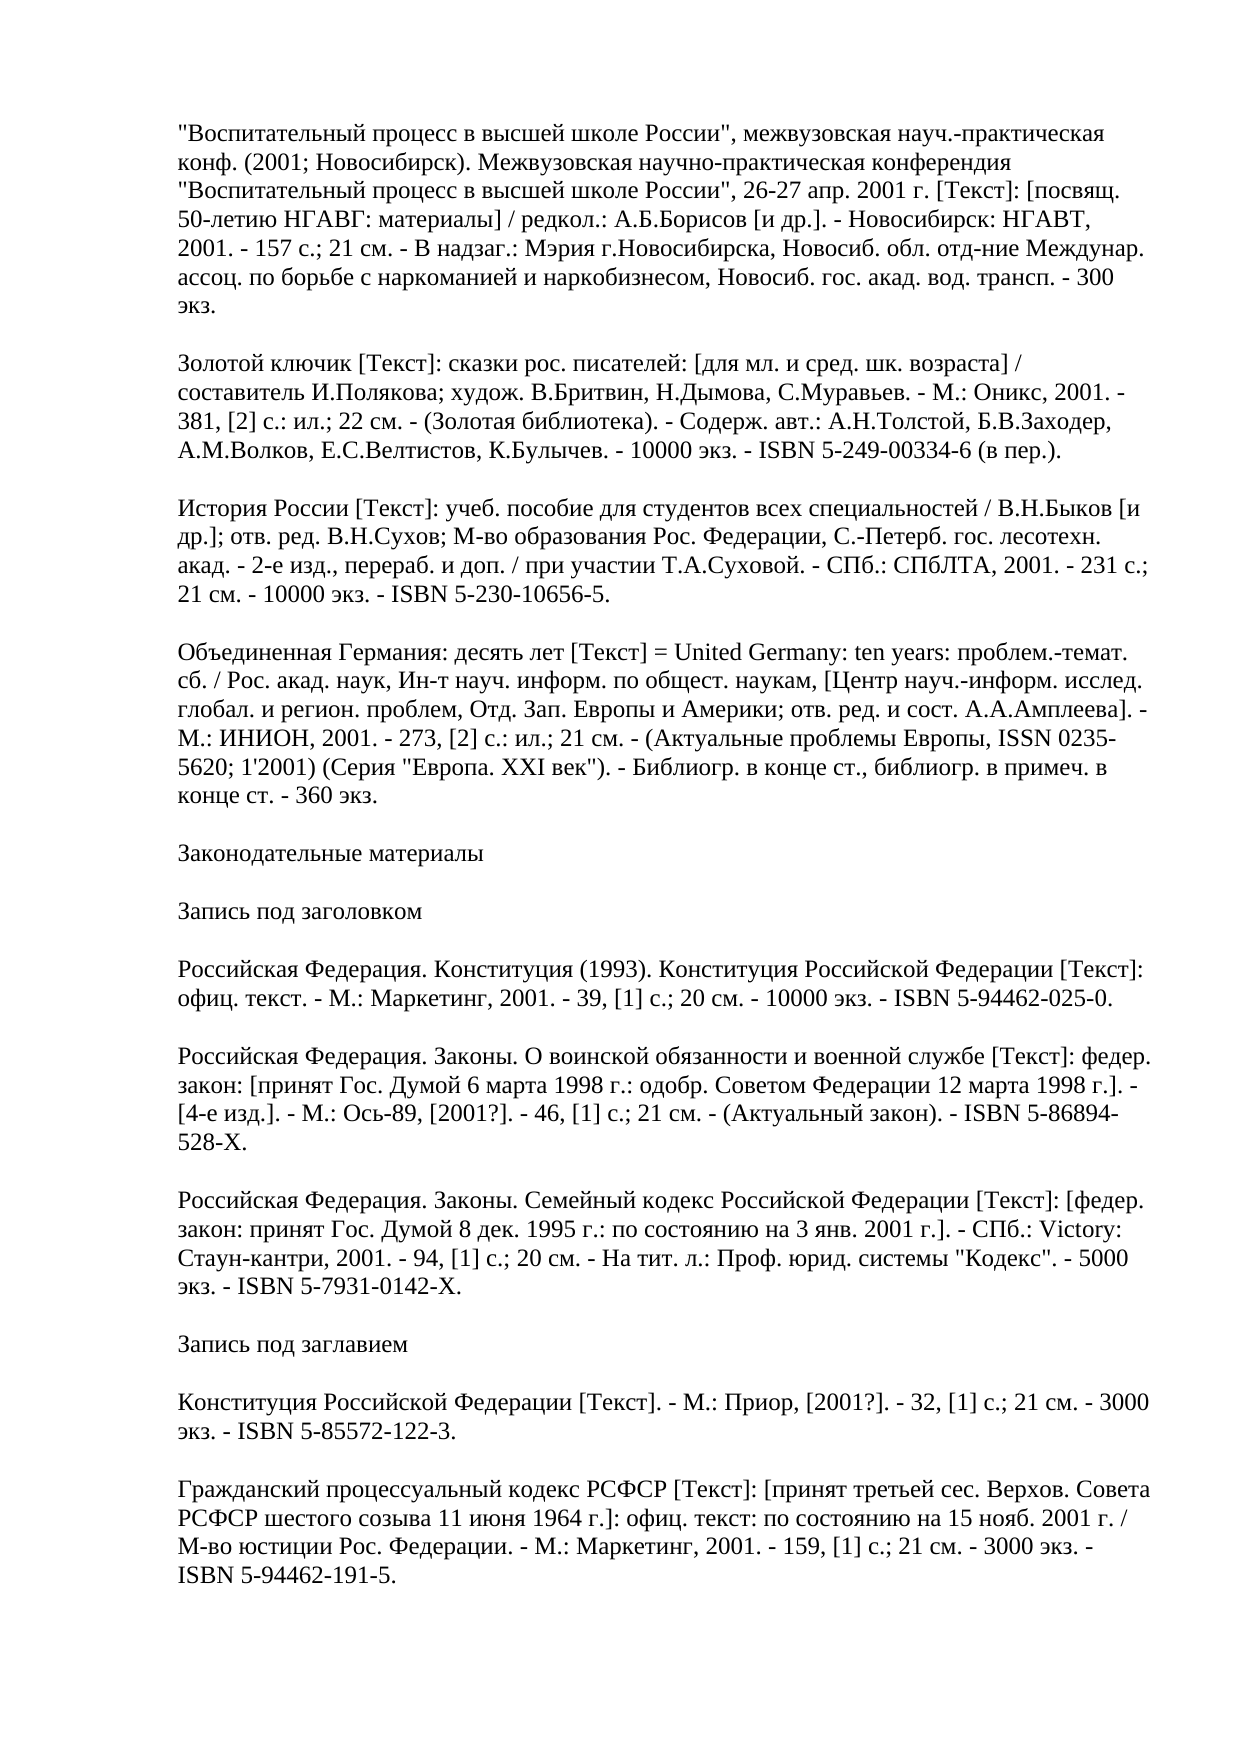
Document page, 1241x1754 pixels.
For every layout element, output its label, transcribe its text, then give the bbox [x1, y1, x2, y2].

text Объединенная Германия: десять лет [Текст] = United Germany: ten years: проблем.-темат. сб. / Рос. акад. наук, Ин-т науч. информ. по общест. наукам, [Центр науч.-информ. исслед. глобал. и регион. проблем, Отд. Зап. Европы и Америки; отв. ред. и сост. А.А.Амплеева]. - М.: ИНИОН, 2001. - 273, [2] с.: ил.; 21 см. - (Актуальные проблемы Европы, ISSN 0235-5620; 1'2001) (Серия "Европа. XXI век"). - Библиогр. в конце ст., библиогр. в примеч. в конце ст. - 360 экз. [177, 637, 1152, 809]
text Российская Федерация. Законы. О воинской обязанности и военной службе [Текст]: федер. закон: [принят Гос. Думой 6 марта 1998 г.: одобр. Советом Федерации 12 марта 1998 г.]. - [4-е изд.]. - М.: Ось-89, [2001?]. - 46, [1] с.; 21 см. - (Актуальный закон). - ISBN 5-86894-528-Х. [177, 1041, 1152, 1156]
text "Воспитательный процесс в высшей школе России", межвузовская науч.-практическая конф. (2001; Новосибирск). Межвузовская научно-практическая конферендия "Воспитательный процесс в высшей школе России", 26-27 апр. 2001 г. [Текст]: [посвящ. 50-летию НГАВГ: материалы] / редкол.: А.Б.Борисов [и др.]. - Новосибирск: НГАВТ, 2001. - 157 с.; 21 см. - В надзаг.: Мэрия г.Новосибирска, Новосиб. обл. отд-ние Междунар. ассоц. по борьбе с наркоманией и наркобизнесом, Новосиб. гос. акад. вод. трансп. - 300 экз. [177, 118, 1152, 319]
text Законодательные материалы [177, 838, 1152, 867]
text Российская Федерация. Конституция (1993). Конституция Российской Федерации [Текст]: офиц. текст. - М.: Маркетинг, 2001. - 39, [1] с.; 20 см. - 10000 экз. - ISBN 5-94462-025-0. [177, 954, 1152, 1012]
text Гражданский процессуальный кодекс РСФСР [Текст]: [принят третьей сес. Верхов. Совета РСФСР шестого созыва 11 июня 1964 г.]: офиц. текст: по состоянию на 15 нояб. 2001 г. / М-во юстиции Рос. Федерации. - М.: Маркетинг, 2001. - 159, [1] с.; 21 см. - 3000 экз. - ISBN 5-94462-191-5. [177, 1474, 1152, 1589]
text История России [Текст]: учеб. пособие для студентов всех специальностей / В.Н.Быков [и др.]; отв. ред. В.Н.Сухов; М-во образования Рос. Федерации, С.-Петерб. гос. лесотехн. акад. - 2-е изд., перераб. и доп. / при участии Т.А.Суховой. - СПб.: СПбЛТА, 2001. - 231 с.; 21 см. - 10000 экз. - ISBN 5-230-10656-5. [177, 493, 1152, 608]
text Конституция Российской Федерации [Текст]. - М.: Приор, [2001?]. - 32, [1] с.; 21 см. - 3000 экз. - ISBN 5-85572-122-3. [177, 1387, 1152, 1445]
text Золотой ключик [Текст]: сказки рос. писателей: [для мл. и сред. шк. возраста] / составитель И.Полякова; худож. В.Бритвин, Н.Дымова, С.Муравьев. - М.: Оникс, 2001. - 381, [2] с.: ил.; 22 см. - (Золотая библиотека). - Содерж. авт.: А.Н.Толстой, Б.В.Заходер, А.М.Волков, Е.С.Велтистов, К.Булычев. - 10000 экз. - ISBN 5-249-00334-6 (в пер.). [177, 348, 1152, 463]
text Российская Федерация. Законы. Семейный кодекс Российской Федерации [Текст]: [федер. закон: принят Гос. Думой 8 дек. 1995 г.: по состоянию на 3 янв. 2001 г.]. - СПб.: Victory: Стаун-кантри, 2001. - 94, [1] с.; 20 см. - На тит. л.: Проф. юрид. системы "Кодекс". - 5000 экз. - ISBN 5-7931-0142-Х. [177, 1185, 1152, 1300]
text Запись под заглавием [177, 1329, 1152, 1358]
text Запись под заголовком [177, 896, 1152, 925]
